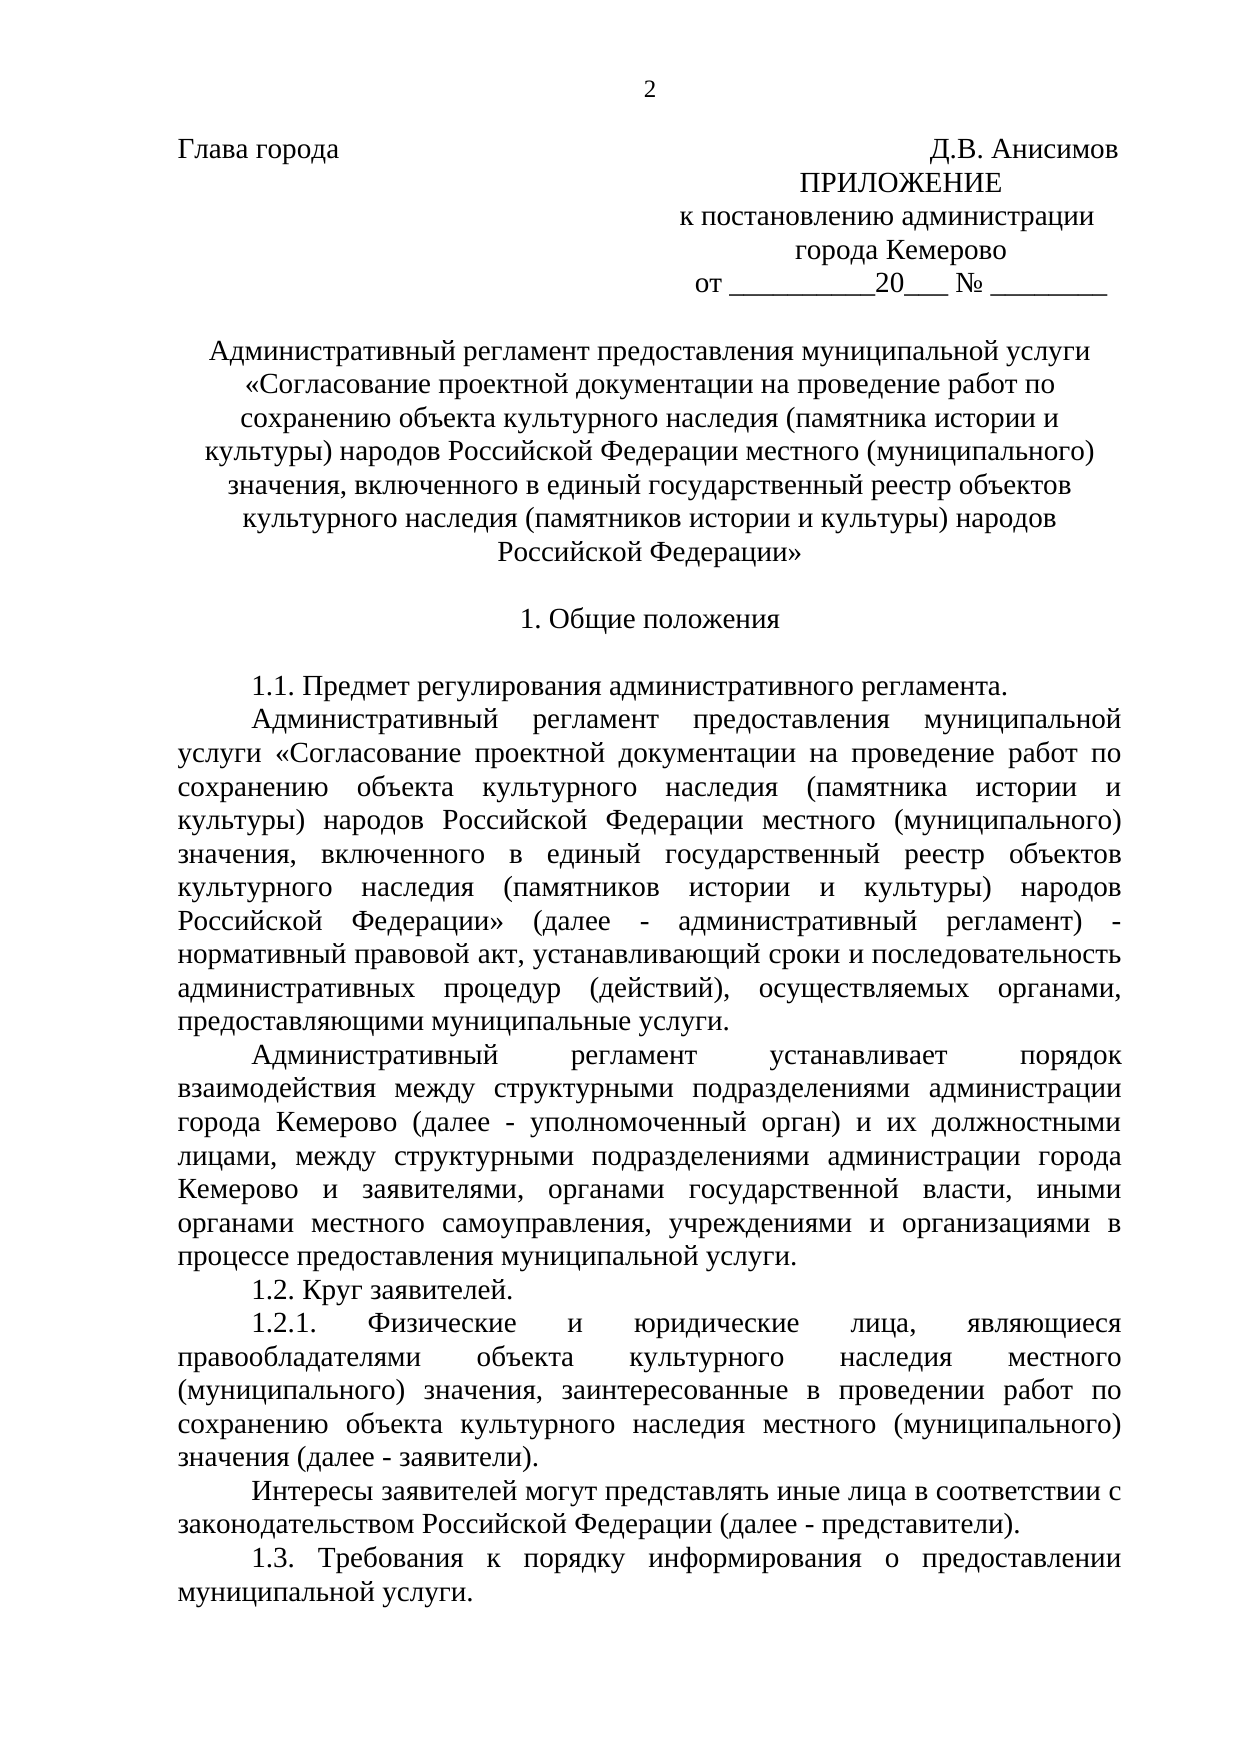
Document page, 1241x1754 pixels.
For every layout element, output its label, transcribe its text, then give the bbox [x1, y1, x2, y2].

text Глава города Д.В. Анисимов [177, 131, 1122, 165]
text 1.3. Требования к порядку информирования о предоставлении муниципальной услуги. [177, 1540, 1122, 1607]
text ПРИЛОЖЕНИЕ [177, 165, 1122, 198]
text Административный регламент предоставления муниципальной услуги «Согласование проектной документации на проведение работ по сохранению объекта культурного наследия (памятника истории и культуры) народов Российской Федерации местного (муниципального) значения, включенного в единый государственный реестр объектов культурного наследия (памятников истории и культуры) народов Российской Федерации» (далее - административный регламент) - нормативный правовой акт, устанавливающий сроки и последовательность административных процедур (действий), осуществляемых органами, предоставляющими муниципальные услуги. [177, 702, 1122, 1037]
text Интересы заявителей могут представлять иные лица в соответствии с законодательством Российской Федерации (далее - представители). [177, 1473, 1122, 1540]
text 1.2. Круг заявителей. [177, 1272, 1122, 1305]
text 1.1. Предмет регулирования административного регламента. [177, 668, 1122, 702]
text Административный регламент предоставления муниципальной услуги «Согласование проектной документации на проведение работ по сохранению объекта культурного наследия (памятника истории и культуры) народов Российской Федерации местного (муниципального) значения, включенного в единый государственный реестр объектов культурного наследия (памятников истории и культуры) народов Российской Федерации» [177, 333, 1122, 567]
text Административный регламент устанавливает порядок взаимодействия между структурными подразделениями администрации города Кемерово (далее - уполномоченный орган) и их должностными лицами, между структурными подразделениями администрации города Кемерово и заявителями, органами государственной власти, иными органами местного самоуправления, учреждениями и организациями в процессе предоставления муниципальной услуги. [177, 1037, 1122, 1272]
text 1.2.1. Физические и юридические лица, являющиеся правообладателями объекта культурного наследия местного (муниципального) значения, заинтересованные в проведении работ по сохранению объекта культурного наследия местного (муниципального) значения (далее - заявители). [177, 1305, 1122, 1473]
text 1. Общие положения [177, 601, 1122, 634]
text города Кемерово [177, 232, 1122, 266]
text к постановлению администрации [177, 198, 1122, 232]
text от __________20___ № ________ [177, 266, 1122, 299]
